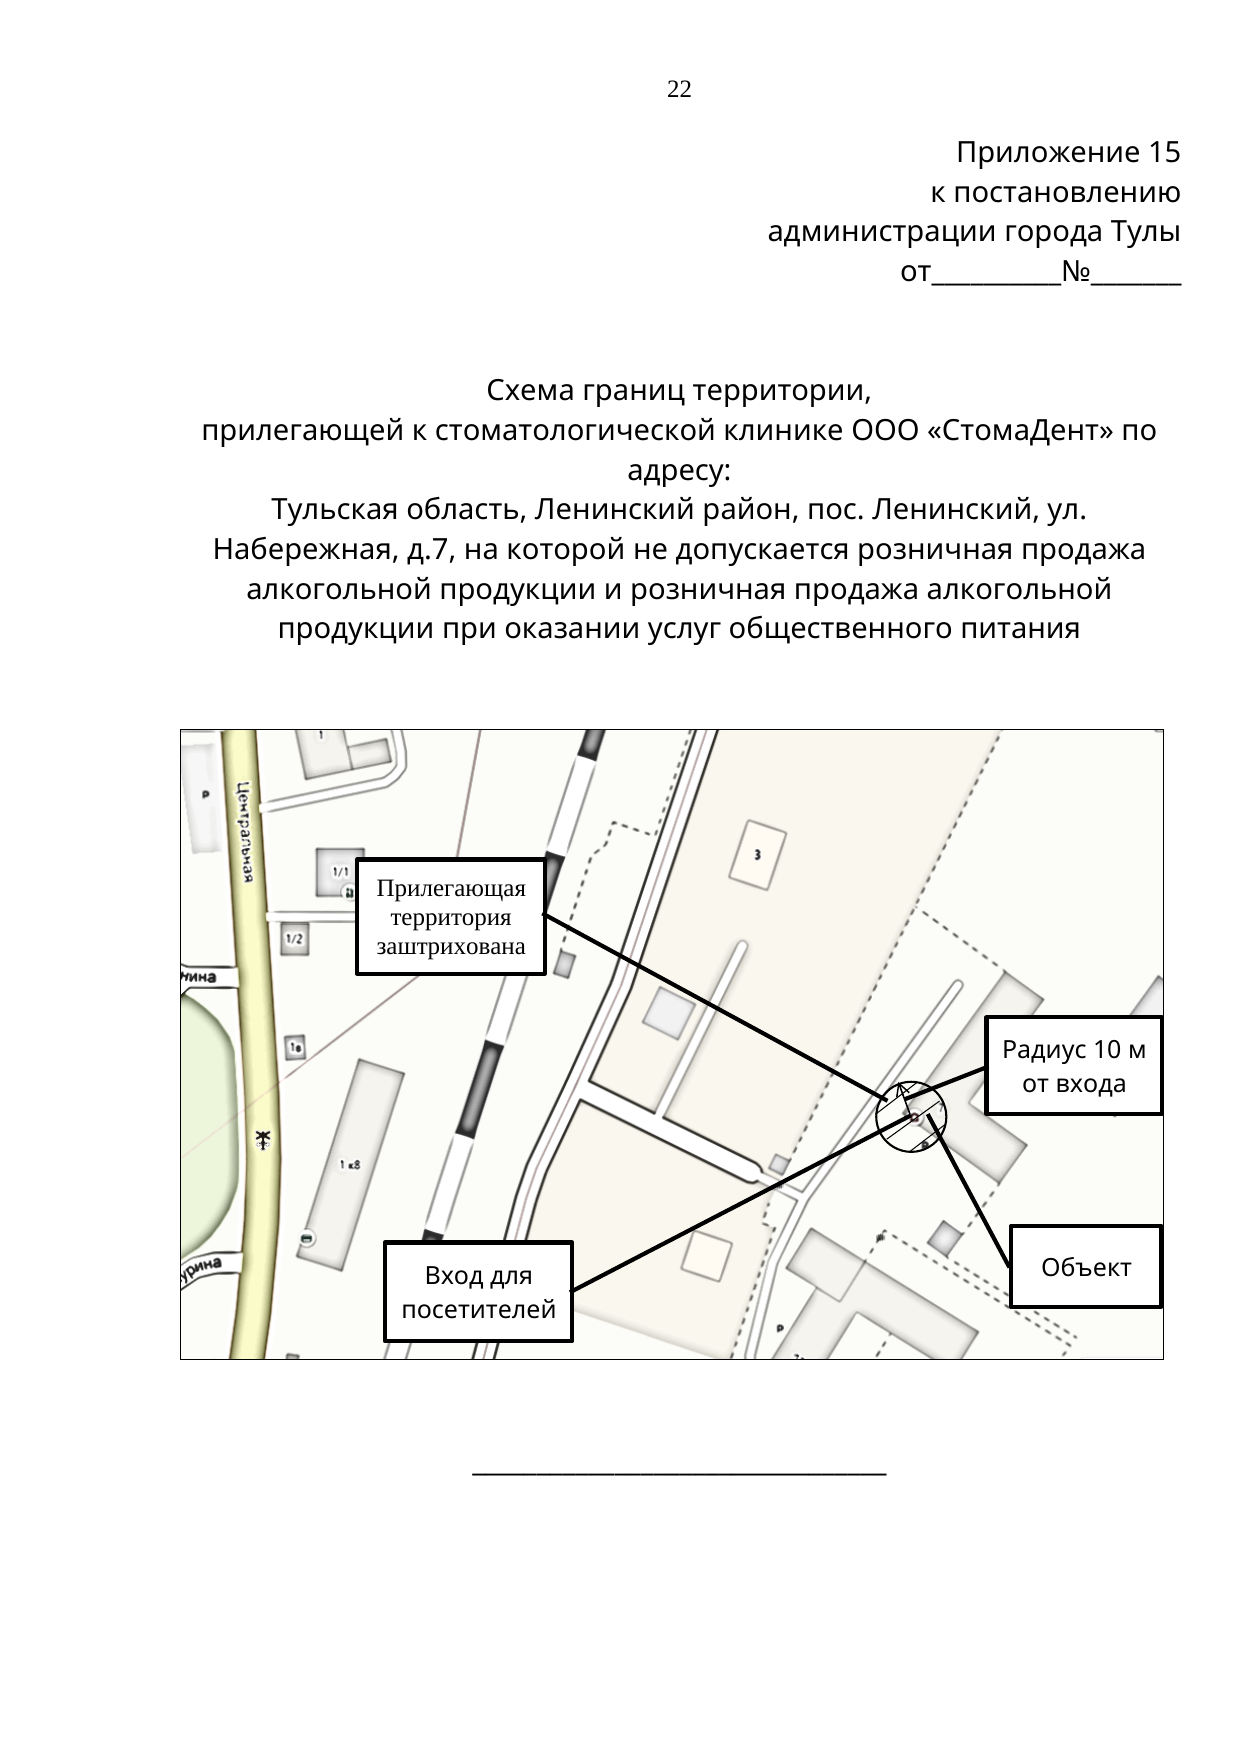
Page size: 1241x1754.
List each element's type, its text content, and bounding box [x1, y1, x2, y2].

picture [909, 1084, 927, 1094]
picture [879, 1087, 897, 1110]
picture [937, 1071, 1163, 1260]
picture [883, 1091, 940, 1138]
text прилегающей к стоматологической клинике ООО «СтомаДент» по адресу: [177, 409, 1181, 488]
picture [903, 1083, 914, 1088]
text ________________________________ [177, 1441, 1181, 1480]
text Схема границ территории, [177, 369, 1181, 409]
text от__________№_______ [177, 250, 1181, 290]
text администрации города Тулы [177, 211, 1181, 250]
text Тульская область, Ленинский район, пос. Ленинский, ул. Набережная, д.7, на которой не допускается розничная продажа алкогольной продукции и розничная продажа алкогольной продукции при оказании услуг общественного питания [177, 488, 1181, 647]
picture [181, 730, 1163, 1359]
picture [878, 1096, 908, 1128]
text Приложение 15 [177, 131, 1181, 171]
picture [888, 1101, 945, 1150]
text к постановлению [177, 171, 1181, 211]
picture [915, 1134, 937, 1150]
